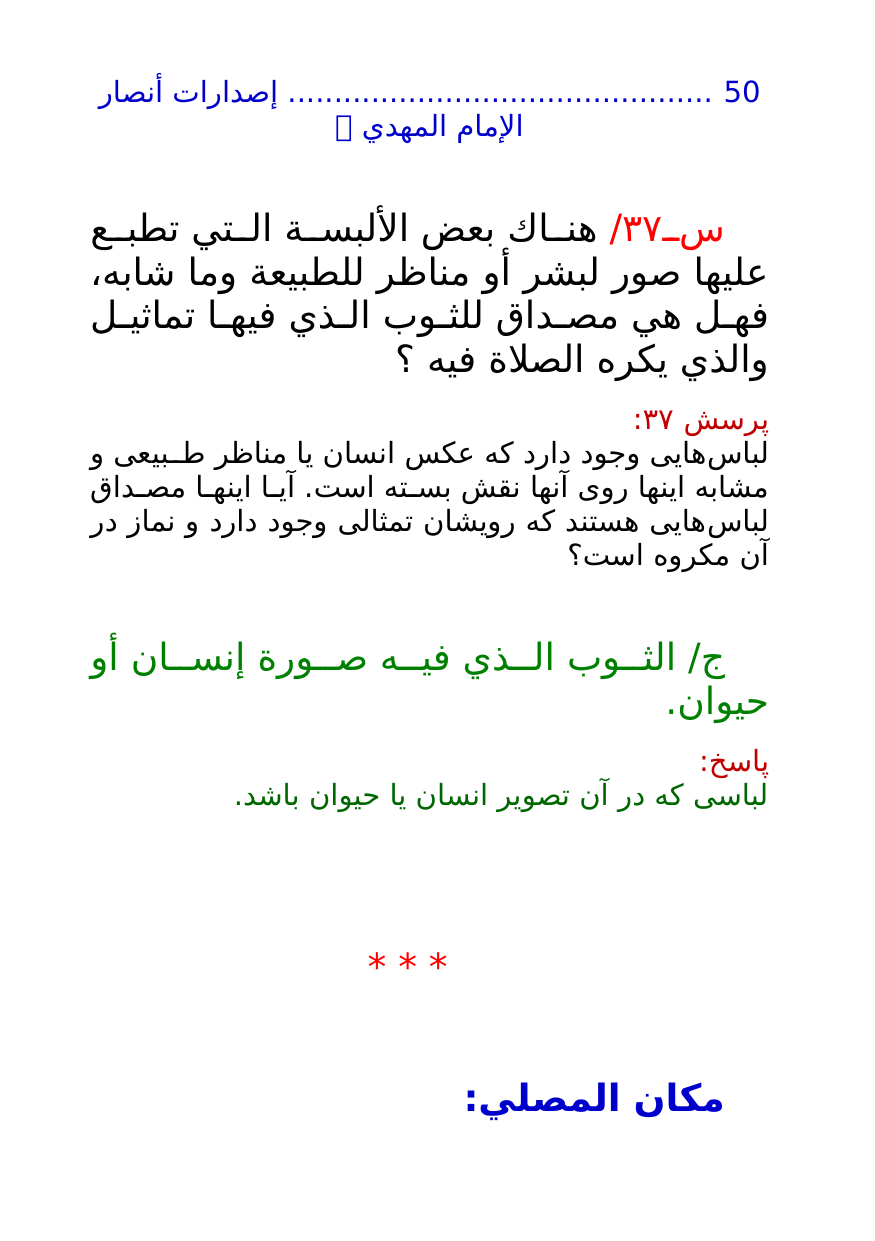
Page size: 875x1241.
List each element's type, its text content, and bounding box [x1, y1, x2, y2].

text س۳۷/ هناك بعض الألبسة التي تطبع عليها صور لبشر أو مناظر للطبيعة وما شابه، فهل هي مصداق للثوب الذي فيها تماثيل والذي يكره الصلاة فيه ؟ [90, 207, 769, 381]
text لباسی که در آن تصویر انسان یا حیوان باشد. [90, 778, 769, 812]
text پاسخ: [90, 744, 769, 778]
text ج/ الثوب الذي فيه صورة إنسان أو حيوان. [90, 636, 769, 723]
text لباس‌هایی وجود دارد که عکس انسان یا مناظر طبیعی و مشابه اینها روی آنها نقش بسته است. آیا اینها مصداق لباس‌هایی هستند که رویشان تمثالی وجود دارد و نماز در آن مکروه است؟ [90, 436, 769, 572]
text پرسش ۳۷: [90, 402, 769, 436]
text * * * [90, 945, 769, 989]
text مكان المصلي: [90, 1077, 769, 1120]
